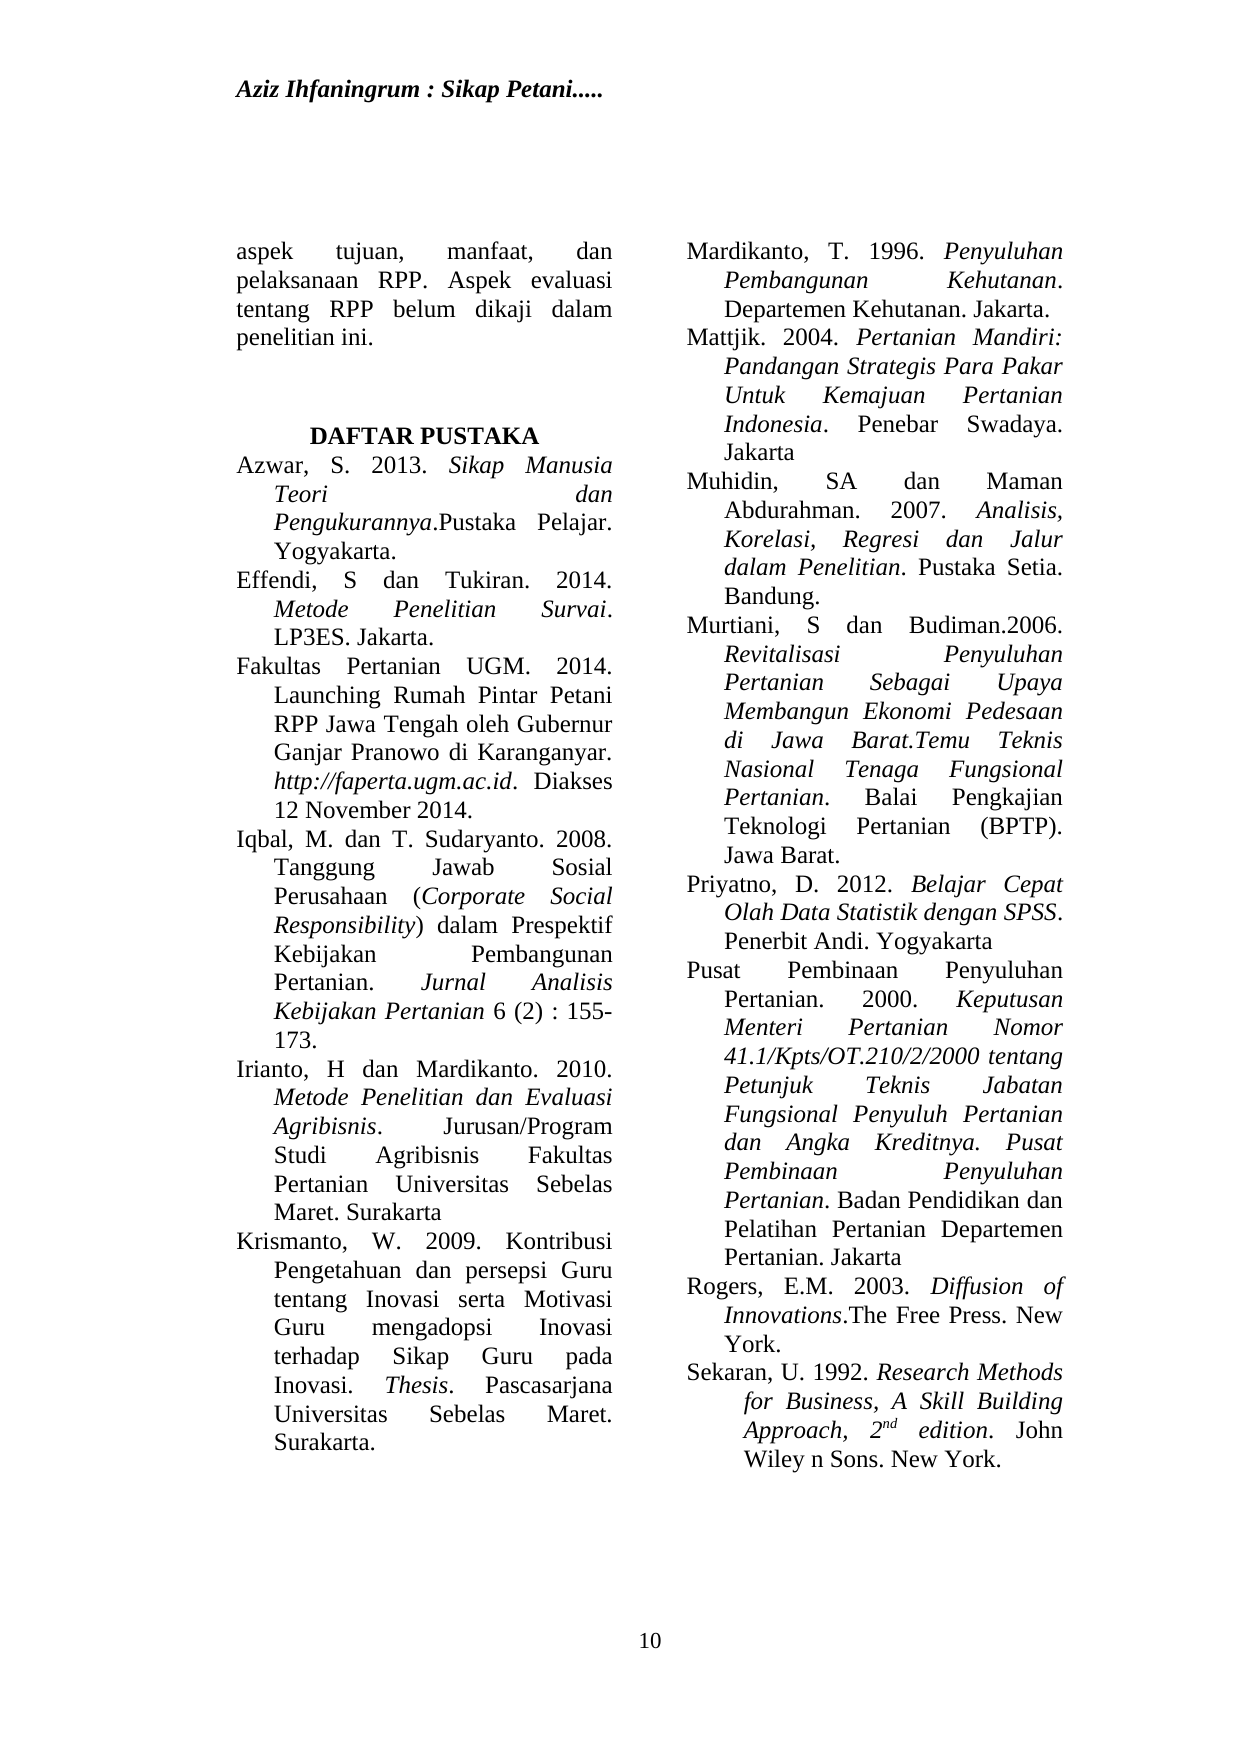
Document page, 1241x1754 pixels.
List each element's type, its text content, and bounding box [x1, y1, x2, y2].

text Pusat Pembinaan Penyuluhan Pertanian. 2000. Keputusan Menteri Pertanian Nomor 41.1/Kpts/OT.210/2/2000 tentang Petunjuk Teknis Jabatan Fungsional Penyuluh Pertanian dan Angka Kreditnya. Pusat Pembinaan Penyuluhan Pertanian. Badan Pendidikan dan Pelatihan Pertanian Departemen Pertanian. Jakarta [686, 955, 1063, 1271]
text Azwar, S. 2013. Sikap Manusia Teori dan Pengukurannya.Pustaka Pelajar. Yogyakarta. [236, 450, 613, 565]
text Iqbal, M. dan T. Sudaryanto. 2008. Tanggung Jawab Sosial Perusahaan (Corporate Social Responsibility) dalam Prespektif Kebijakan Pembangunan Pertanian. Jurnal Analisis Kebijakan Pertanian 6 (2) : 155- 173. [236, 824, 613, 1054]
text Effendi, S dan Tukiran. 2014. Metode Penelitian Survai. LP3ES. Jakarta. [236, 565, 613, 651]
text Irianto, H dan Mardikanto. 2010. Metode Penelitian dan Evaluasi Agribisnis. Jurusan/Program Studi Agribisnis Fakultas Pertanian Universitas Sebelas Maret. Surakarta [236, 1054, 613, 1226]
text Mattjik. 2004. Pertanian Mandiri: Pandangan Strategis Para Pakar Untuk Kemajuan Pertanian Indonesia. Penebar Swadaya. Jakarta [686, 322, 1063, 466]
text Mardikanto, T. 1996. Penyuluhan Pembangunan Kehutanan. Departemen Kehutanan. Jakarta. [686, 236, 1063, 322]
text Priyatno, D. 2012. Belajar Cepat Olah Data Statistik dengan SPSS. Penerbit Andi. Yogyakarta [686, 869, 1063, 955]
text Krismanto, W. 2009. Kontribusi Pengetahuan dan persepsi Guru tentang Inovasi serta Motivasi Guru mengadopsi Inovasi terhadap Sikap Guru pada Inovasi. Thesis. Pascasarjana Universitas Sebelas Maret. Surakarta. [236, 1226, 613, 1456]
text Sekaran, U. 1992. Research Methods for Business, A Skill Building Approach, 2nd edition. John Wiley n Sons. New York. [686, 1357, 1063, 1472]
text Murtiani, S dan Budiman.2006. Revitalisasi Penyuluhan Pertanian Sebagai Upaya Membangun Ekonomi Pedesaan di Jawa Barat.Temu Teknis Nasional Tenaga Fungsional Pertanian. Balai Pengkajian Teknologi Pertanian (BPTP). Jawa Barat. [686, 610, 1063, 869]
list DAFTAR PUSTAKA [236, 421, 613, 450]
text Muhidin, SA dan Maman Abdurahman. 2007. Analisis, Korelasi, Regresi dan Jalur dalam Penelitian. Pustaka Setia. Bandung. [686, 466, 1063, 610]
text Rogers, E.M. 2003. Diffusion of Innovations.The Free Press. New York. [686, 1271, 1063, 1357]
text Fakultas Pertanian UGM. 2014. Launching Rumah Pintar Petani RPP Jawa Tengah oleh Gubernur Ganjar Pranowo di Karanganyar. http://faperta.ugm.ac.id. Diakses 12 November 2014. [236, 651, 613, 824]
